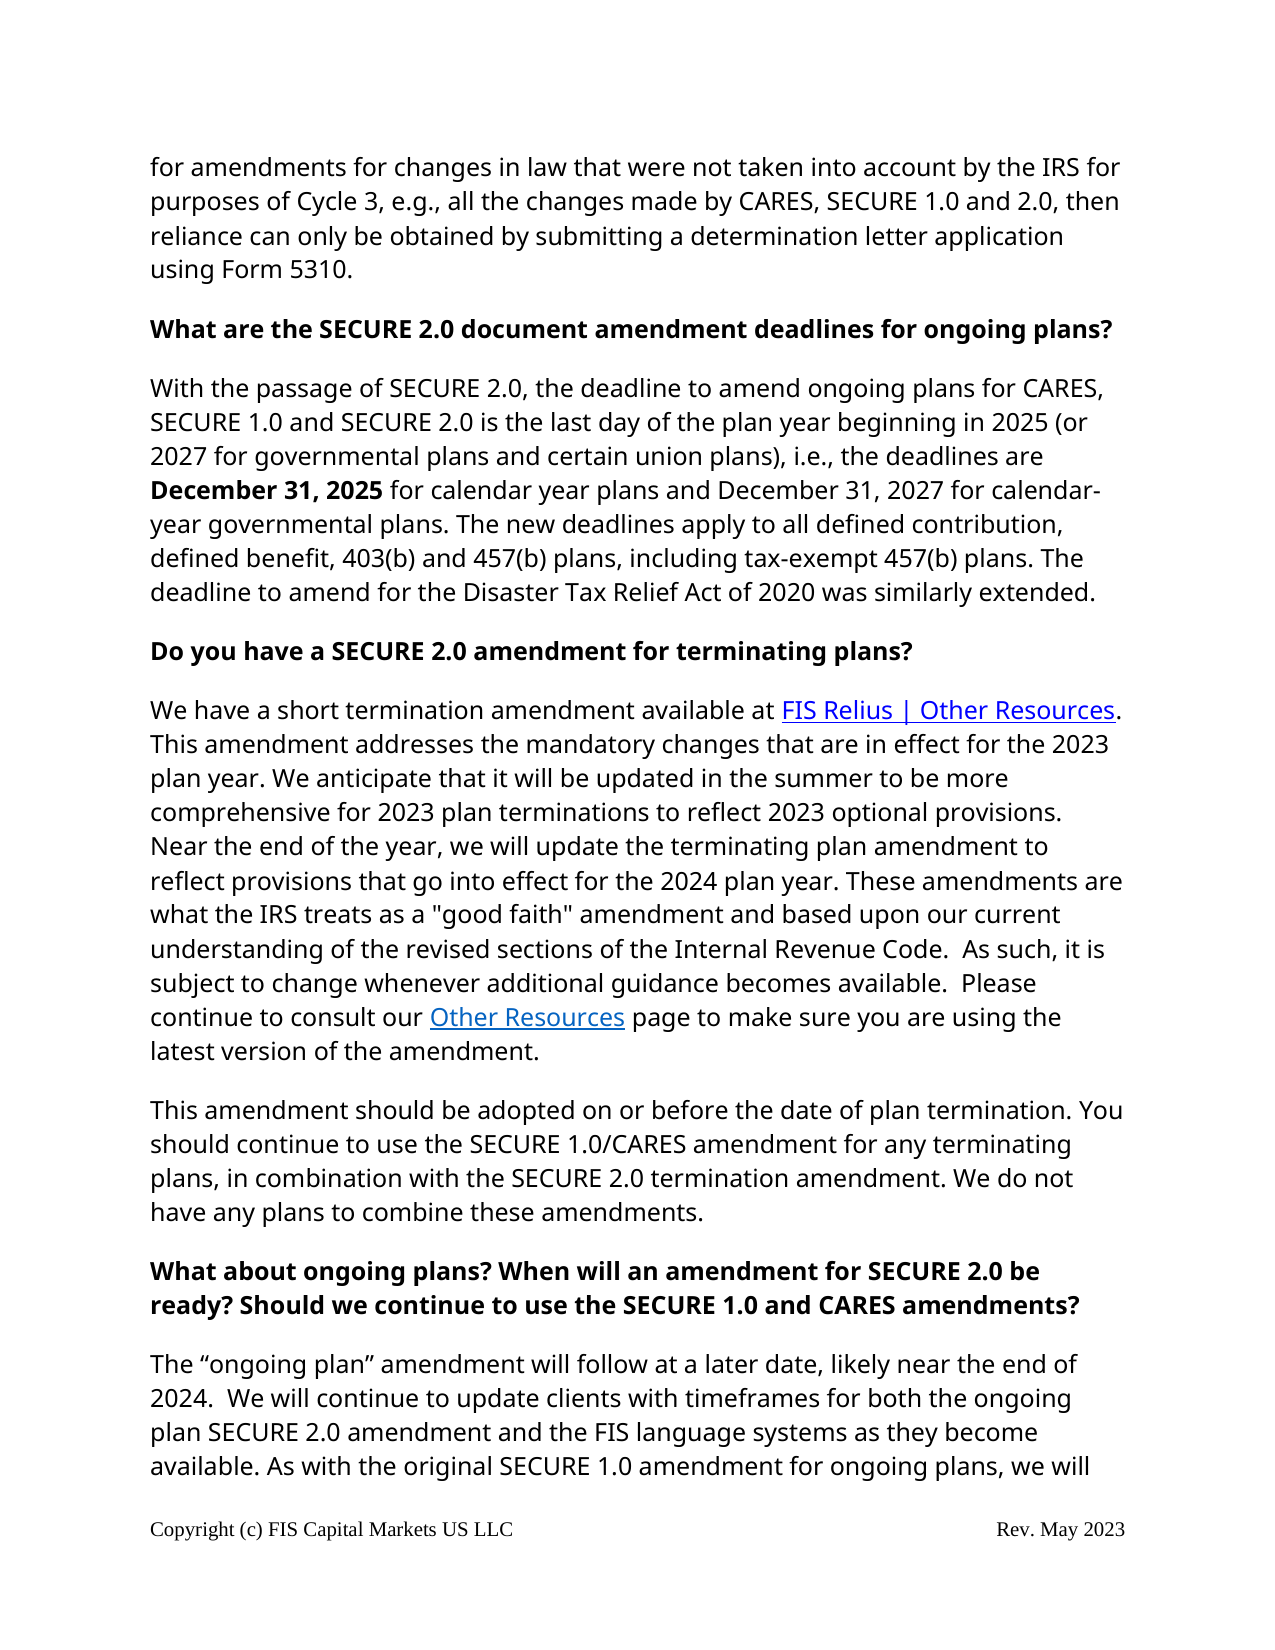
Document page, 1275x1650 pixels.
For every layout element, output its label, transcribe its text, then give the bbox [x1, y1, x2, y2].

text What are the SECURE 2.0 document amendment deadlines for ongoing plans? [150, 311, 1125, 345]
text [150, 150, 1125, 286]
text Do you have a SECURE 2.0 amendment for terminating plans? [150, 634, 1125, 668]
text This amendment should be adopted on or before the date of plan termination. You should continue to use the SECURE 1.0/CARES amendment for any terminating plans, in combination with the SECURE 2.0 termination amendment. We do not have any plans to combine these amendments. [150, 1092, 1125, 1229]
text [150, 1347, 1125, 1483]
text What about ongoing plans? When will an amendment for SECURE 2.0 be ready? Should we continue to use the SECURE 1.0 and CARES amendments? [150, 1254, 1125, 1322]
text With the passage of SECURE 2.0, the deadline to amend ongoing plans for CARES, SECURE 1.0 and SECURE 2.0 is the last day of the plan year beginning in 2025 (or 2027 for governmental plans and certain union plans), i.e., the deadlines are December 31, 2025 for calendar year plans and December 31, 2027 for calendar-year governmental plans. The new deadlines apply to all defined contribution, defined benefit, 403(b) and 457(b) plans, including tax-exempt 457(b) plans. The deadline to amend for the Disaster Tax Relief Act of 2020 was similarly extended. [150, 370, 1125, 609]
text We have a short termination amendment available at FIS Relius | Other Resources. This amendment addresses the mandatory changes that are in effect for the 2023 plan year. We anticipate that it will be updated in the summer to be more comprehensive for 2023 plan terminations to reflect 2023 optional provisions. Near the end of the year, we will update the terminating plan amendment to reflect provisions that go into effect for the 2024 plan year. These amendments are what the IRS treats as a "good faith" amendment and based upon our current understanding of the revised sections of the Internal Revenue Code. As such, it is subject to change whenever additional guidance becomes available. Please continue to consult our Other Resources page to make sure you are using the latest version of the amendment. [150, 693, 1125, 1067]
